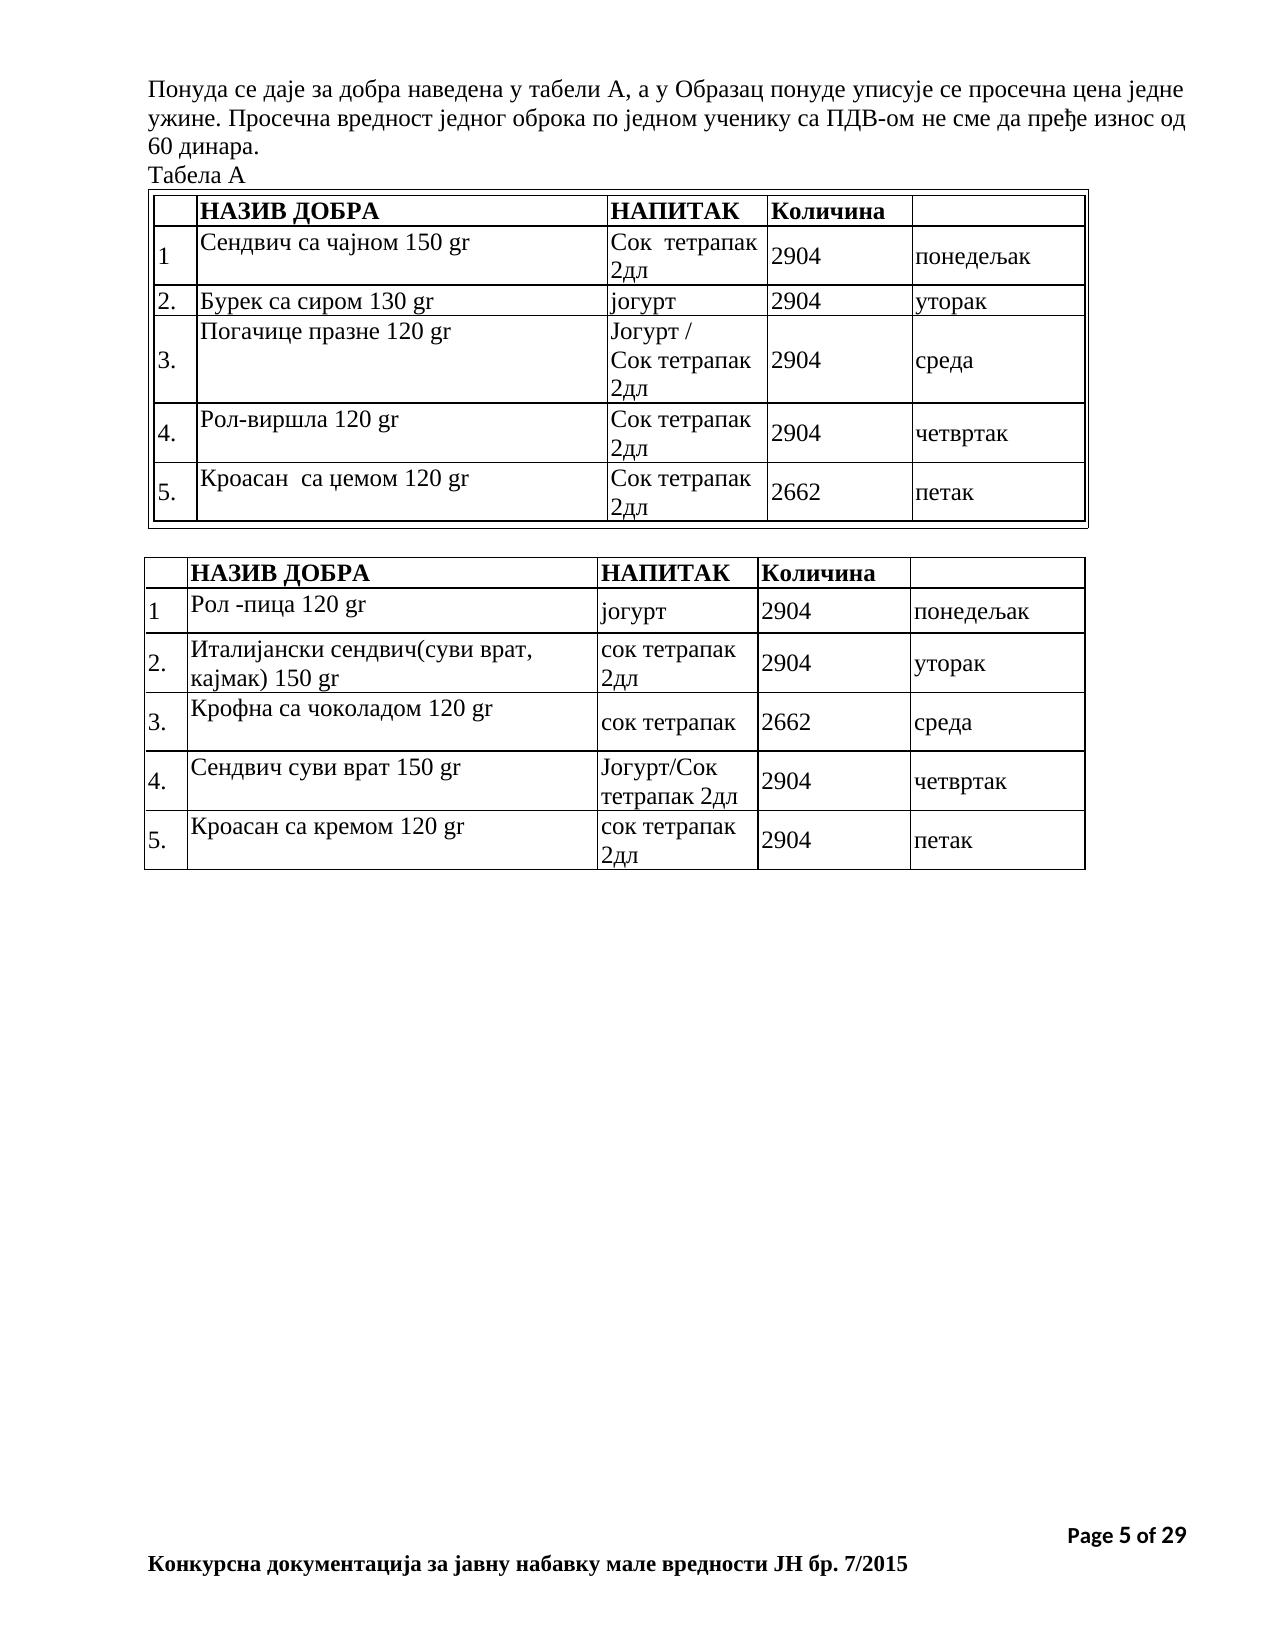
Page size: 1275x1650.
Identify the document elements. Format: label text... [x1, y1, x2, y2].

table_cell Крофна са чоколадом 120 gr [188, 693, 597, 750]
table_cell јогурт [598, 589, 757, 632]
table_cell 2904 [759, 589, 910, 632]
table_cell Сендвич суви врат 150 gr [188, 752, 597, 809]
table_cell Рол -пица 120 gr [188, 589, 597, 632]
table_header НАПИТАК [598, 558, 757, 587]
table_cell 2662 [759, 693, 910, 750]
table_cell сок тетрапак 2дл [598, 634, 757, 691]
table_cell сок тетрапак 2дл [598, 811, 757, 868]
table_cell понедељак [911, 589, 1084, 632]
table_cell 2904 [759, 634, 910, 691]
table_cell петак [911, 811, 1084, 868]
table_cell Кроасан са кремом 120 gr [188, 811, 597, 868]
table_header [911, 558, 1084, 587]
table_header [145, 558, 187, 587]
table_cell 3. [145, 693, 187, 750]
table_header НАЗИВ ДОБРА [188, 558, 597, 587]
table_cell 2904 [759, 811, 910, 868]
table_cell 1 [145, 588, 187, 632]
table_cell среда [911, 693, 1084, 750]
table_header [149, 190, 1088, 528]
table_cell Јогурт/Сок тетрапак 2дл [598, 752, 757, 809]
table_cell 2904 [759, 752, 910, 809]
text Понуда се даје за добра наведена у табели А, а у Образац понуде уписује се просечна цена једне ужине. Просечна вредност једног оброка по једном ученику са ПДВ-ом не сме да пређе износ од 60 динара. [148, 74, 1186, 160]
text Табела А [148, 160, 1186, 189]
table_cell уторак [911, 634, 1084, 691]
table_cell четвртак [911, 752, 1084, 809]
table_cell 4. [145, 751, 187, 809]
table_cell Италијански сендвич(суви врат, кајмак) 150 gr [188, 634, 597, 691]
table_header Количина [759, 558, 910, 587]
table_cell сок тетрапак [598, 693, 757, 750]
table_cell 2. [145, 633, 187, 691]
table_cell 5. [145, 811, 187, 868]
